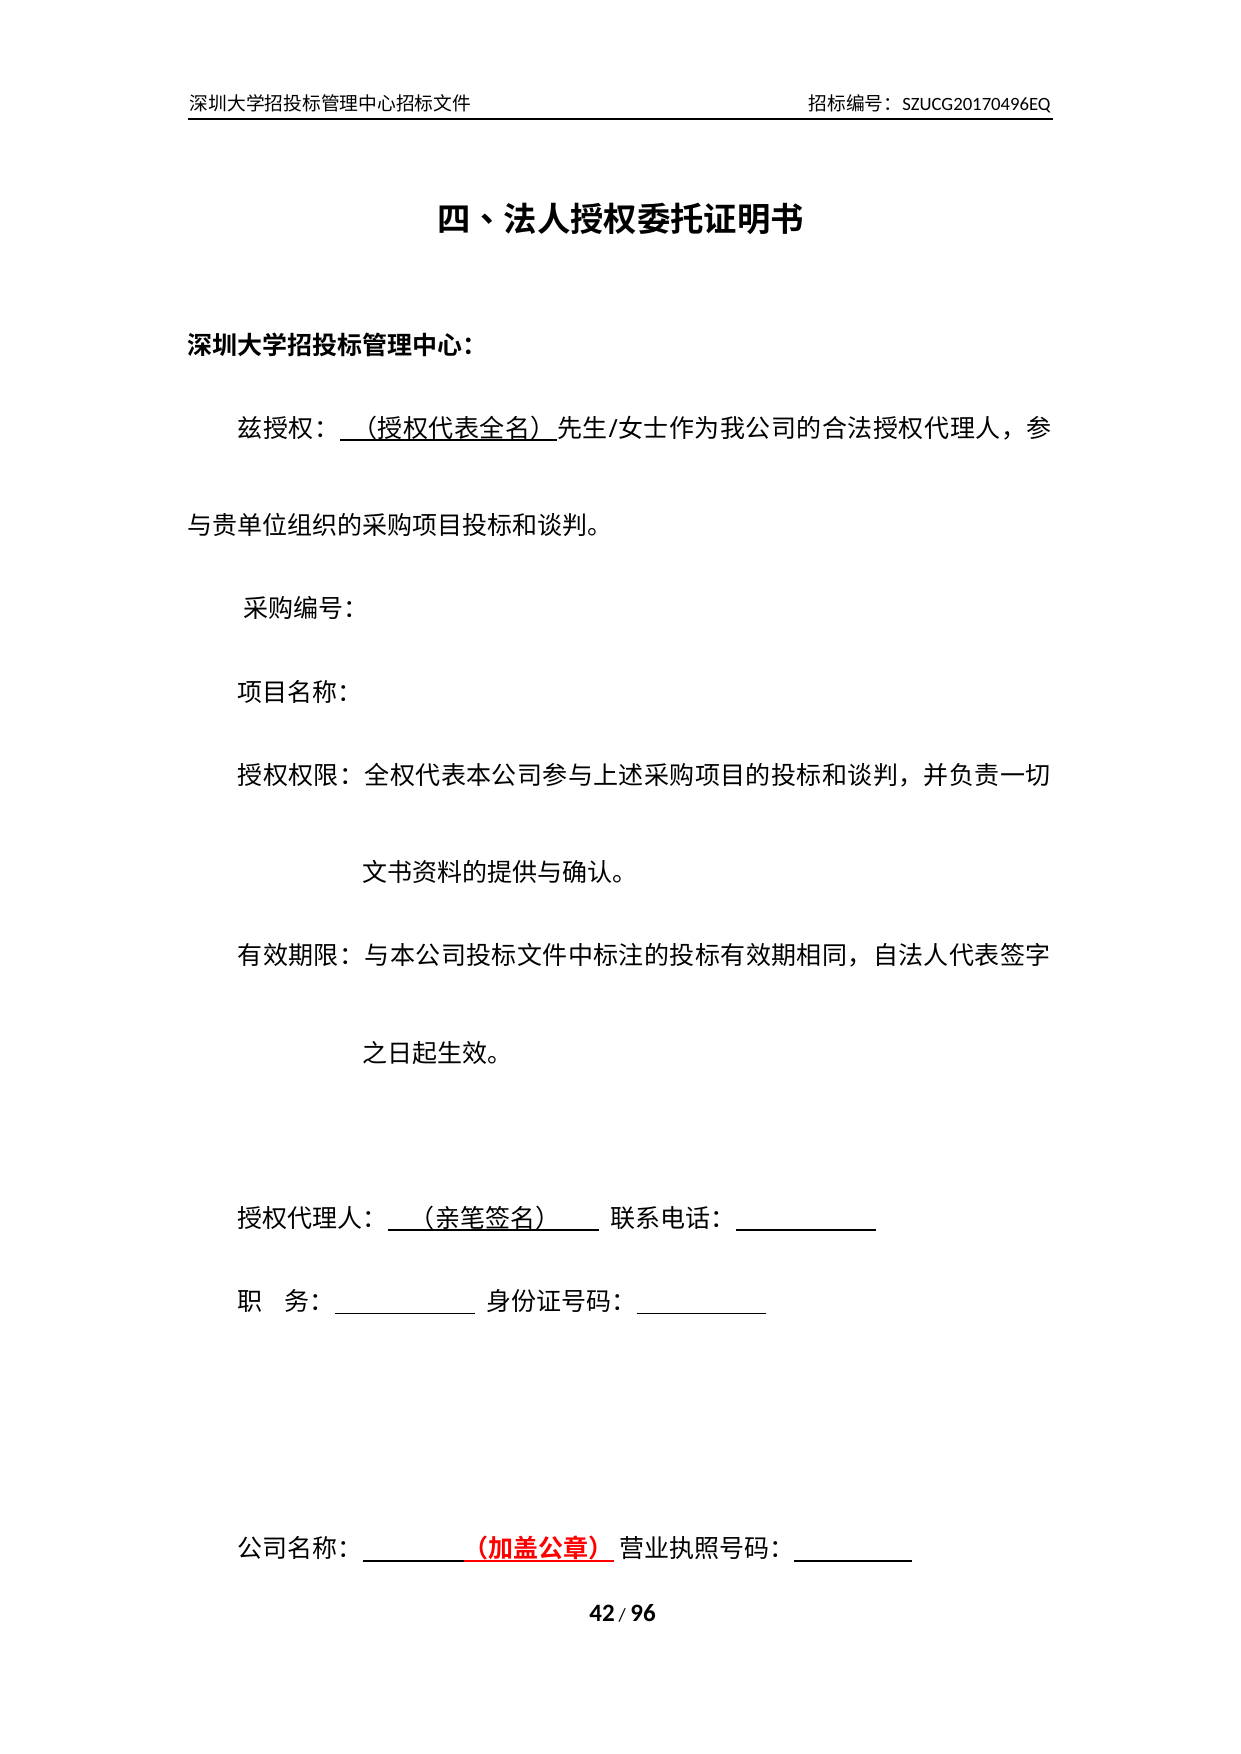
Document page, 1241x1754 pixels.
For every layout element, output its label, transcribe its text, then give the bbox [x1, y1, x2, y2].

text 公司名称： （加盖公章） 营业执照号码： [187, 1514, 1053, 1579]
text 有效期限：与本公司投标文件中标注的投标有效期相同，自法人代表签字之日起生效。 [237, 921, 1053, 1084]
text 深圳大学招投标管理中心： [187, 311, 1053, 376]
subtitle 四、法人授权委托证明书 [187, 186, 1053, 251]
text 授权权限：全权代表本公司参与上述采购项目的投标和谈判，并负责一切文书资料的提供与确认。 [237, 741, 1053, 903]
text 兹授权： （授权代表全名）先生/女士作为我公司的合法授权代理人，参与贵单位组织的采购项目投标和谈判。 [187, 394, 1053, 556]
text 职 务： 身份证号码： [187, 1267, 1053, 1332]
text 授权代理人： （亲笔签名） 联系电话： [187, 1184, 1053, 1249]
text 采购编号： [187, 574, 1053, 639]
text 项目名称： [187, 658, 1053, 723]
